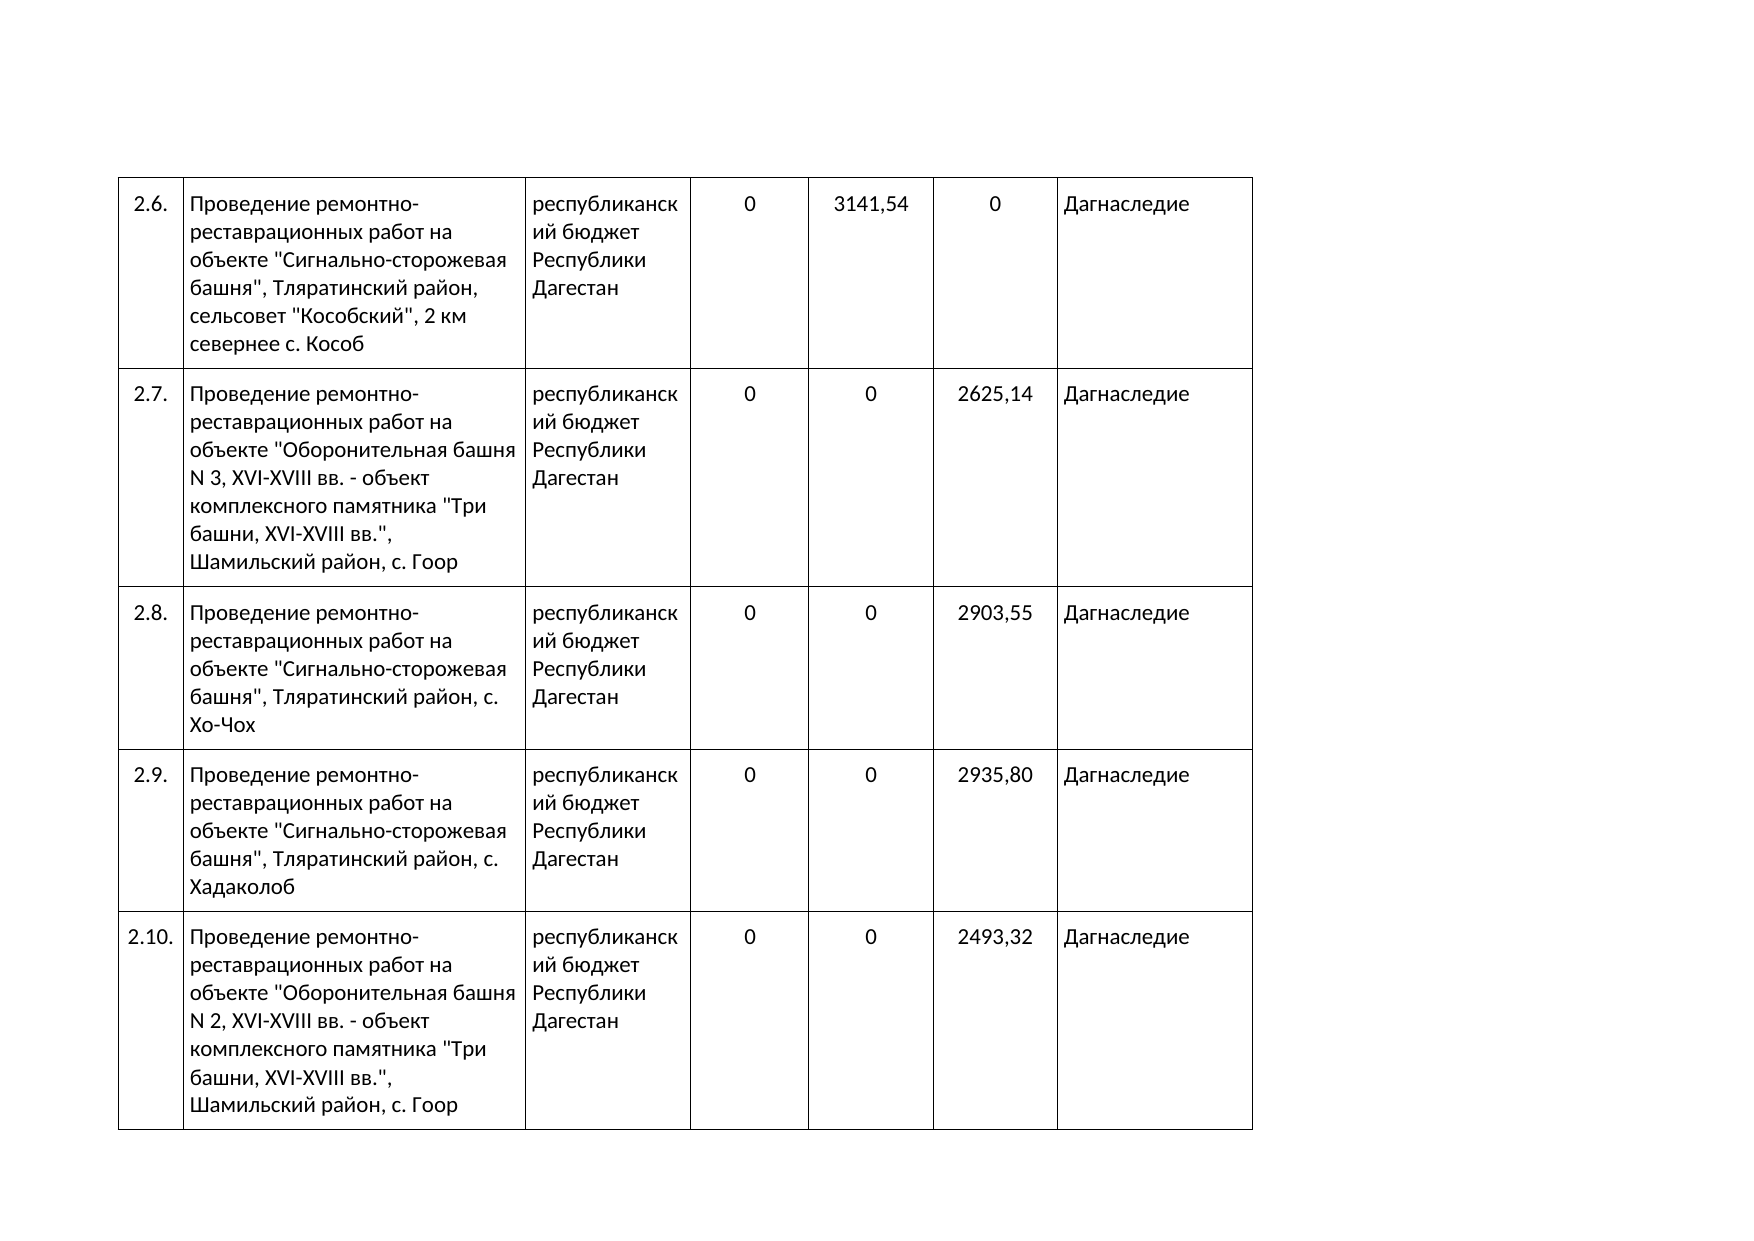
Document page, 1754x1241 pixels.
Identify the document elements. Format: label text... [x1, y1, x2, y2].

table_cell 0 [809, 912, 933, 1129]
table_cell Проведение ремонтно-реставрационных работ на объекте "Сигнально-сторожевая башня", Тляратинский район, с. Хо-Чох [184, 587, 525, 748]
table_cell республиканский бюджет Республики Дагестан [526, 587, 690, 748]
table_cell 0 [691, 369, 808, 586]
table_cell 0 [809, 750, 933, 911]
table_cell 2.6. [119, 178, 183, 368]
table_cell Дагнаследие [1058, 750, 1252, 911]
table_cell Дагнаследие [1058, 369, 1252, 586]
table_cell 0 [691, 178, 808, 368]
table_cell Дагнаследие [1058, 912, 1252, 1129]
table_cell Проведение ремонтно-реставрационных работ на объекте "Сигнально-сторожевая башня", Тляратинский район, сельсовет "Кособский", 2 км севернее с. Кособ [184, 178, 525, 368]
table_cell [526, 912, 690, 1129]
table_cell 2.10. [119, 912, 183, 1129]
table_cell Дагнаследие [1058, 178, 1252, 368]
table_cell 2935,80 [934, 750, 1057, 911]
table_cell 2493,32 [934, 912, 1057, 1129]
table_cell 2.7. [119, 369, 183, 586]
table_cell 2.8. [119, 587, 183, 748]
table_cell 0 [809, 369, 933, 586]
table_cell 0 [691, 912, 808, 1129]
table_cell Проведение ремонтно-реставрационных работ на объекте "Оборонительная башня N 3, XVI-XVIII вв. - объект комплексного памятника "Три башни, XVI-XVIII вв.", Шамильский район, с. Гоор [184, 369, 525, 586]
table_cell 2.9. [119, 750, 183, 911]
table_cell республиканский бюджет Республики Дагестан [526, 369, 690, 586]
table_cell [526, 178, 690, 368]
table_cell 0 [934, 178, 1057, 368]
table_cell 0 [809, 587, 933, 748]
table_cell республиканский бюджет Республики Дагестан [526, 750, 690, 911]
table_cell 2625,14 [934, 369, 1057, 586]
table_cell Проведение ремонтно-реставрационных работ на объекте "Оборонительная башня N 2, XVI-XVIII вв. - объект комплексного памятника "Три башни, XVI-XVIII вв.", Шамильский район, с. Гоор [184, 912, 525, 1129]
table_cell 3141,54 [809, 178, 933, 368]
table_cell Проведение ремонтно-реставрационных работ на объекте "Сигнально-сторожевая башня", Тляратинский район, с. Хадаколоб [184, 750, 525, 911]
table_cell 2903,55 [934, 587, 1057, 748]
table_cell 0 [691, 587, 808, 748]
table_cell Дагнаследие [1058, 587, 1252, 748]
table_cell 0 [691, 750, 808, 911]
